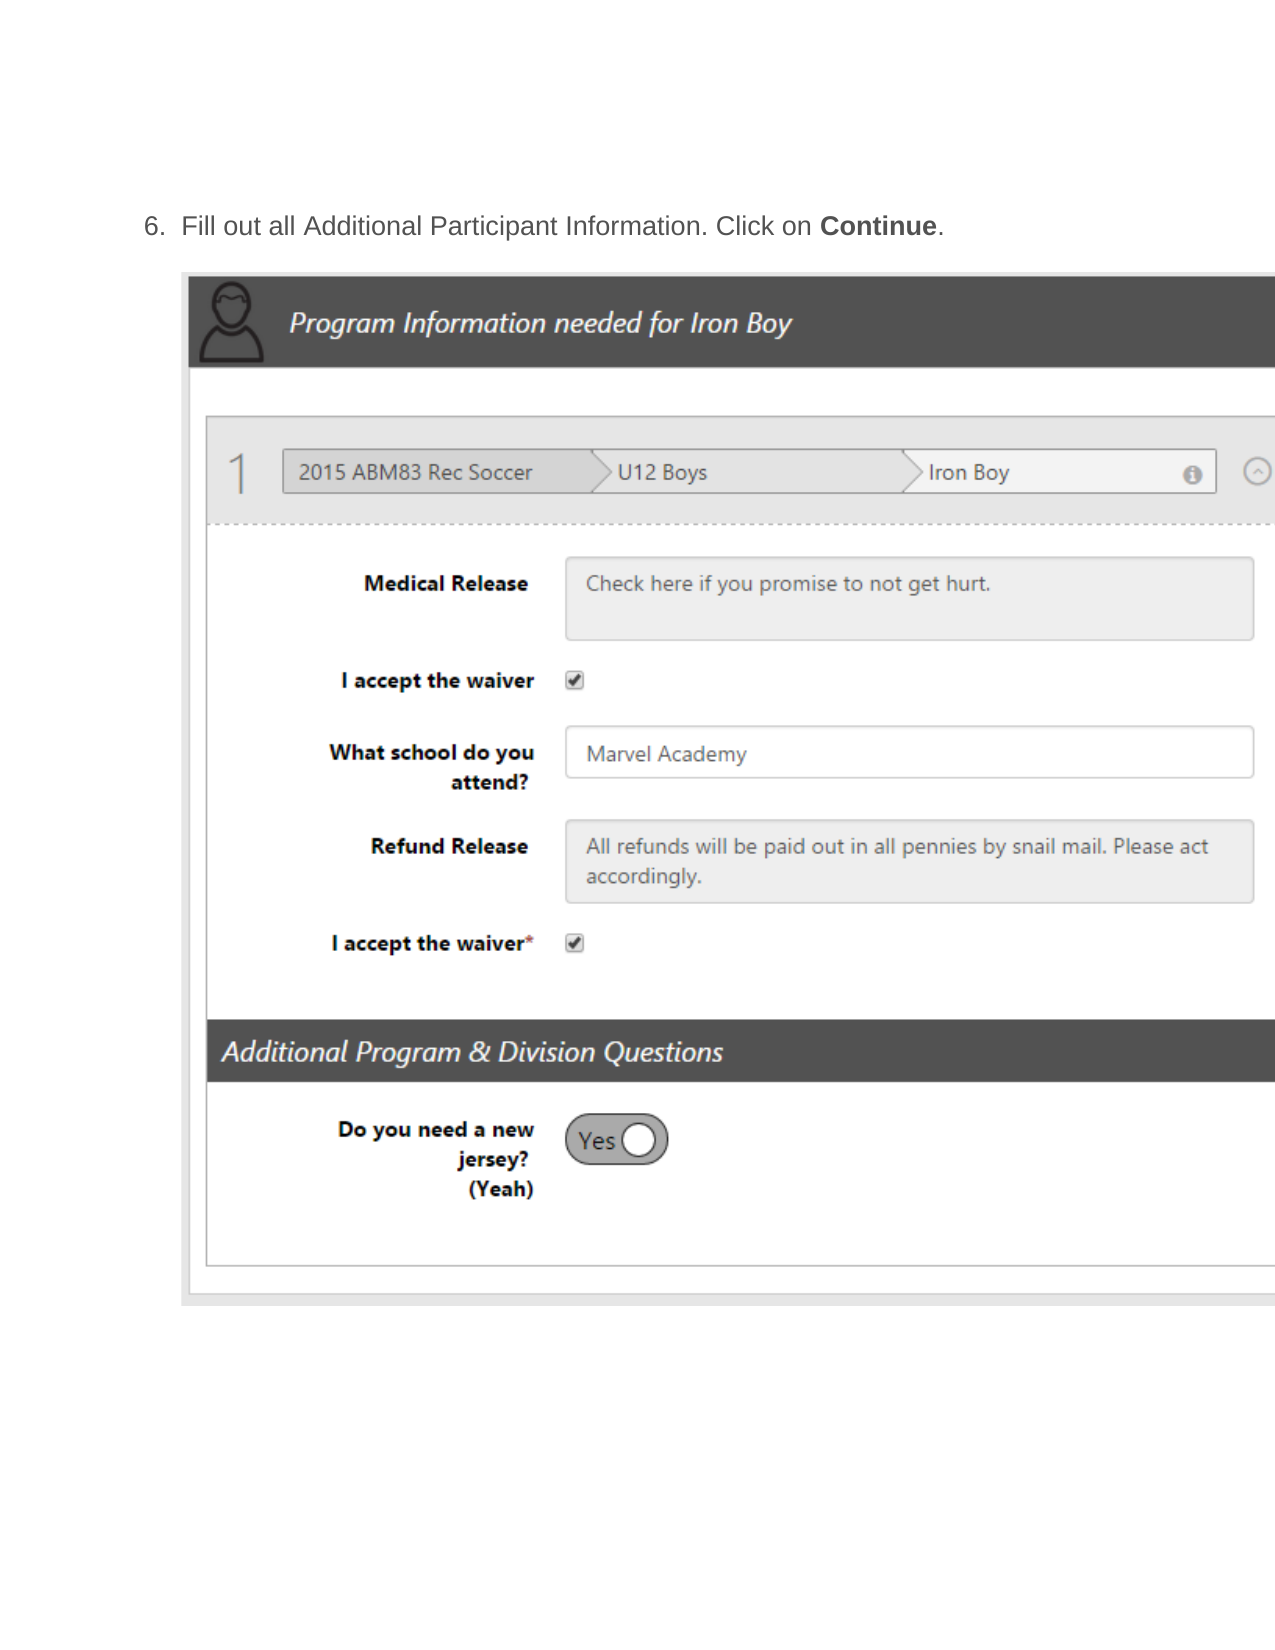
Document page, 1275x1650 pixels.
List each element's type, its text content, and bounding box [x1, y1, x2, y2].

picture [181, 272, 1275, 1306]
